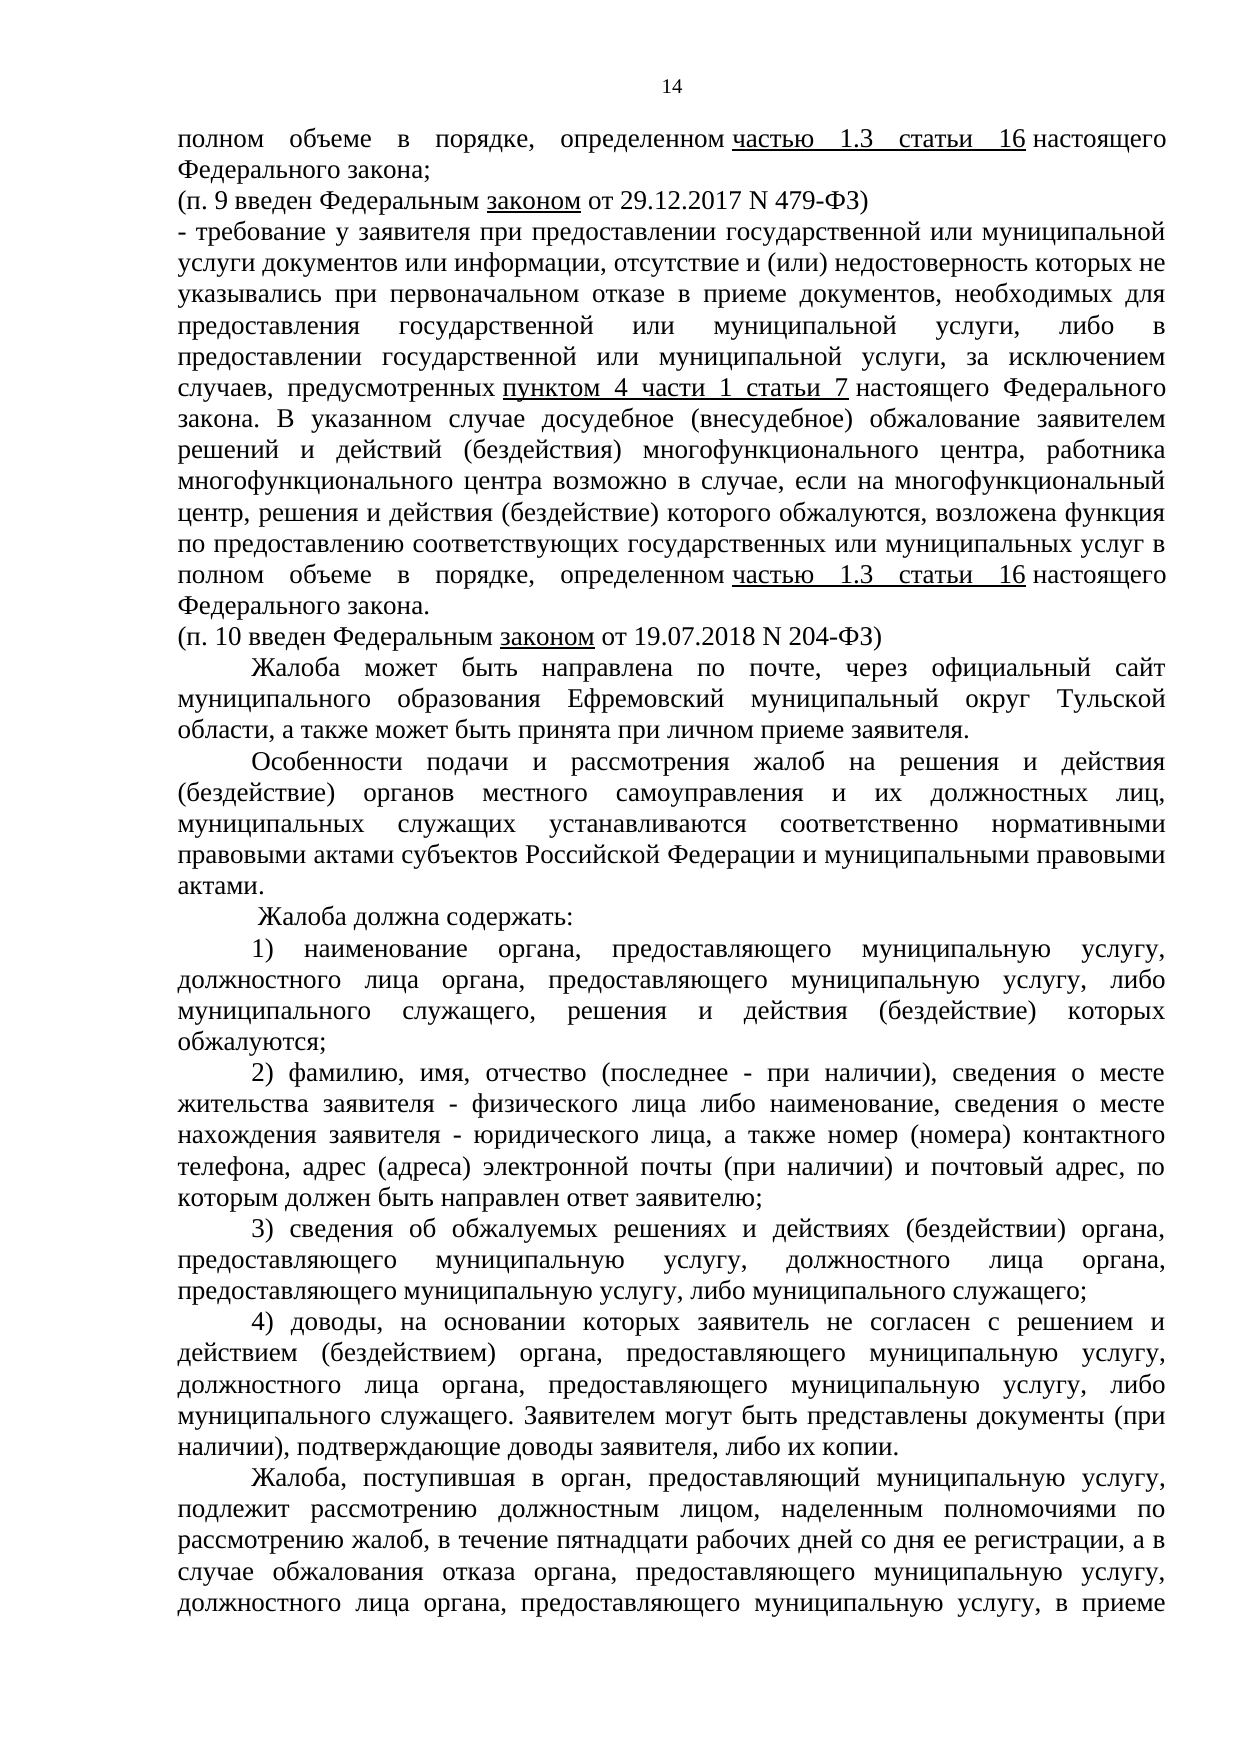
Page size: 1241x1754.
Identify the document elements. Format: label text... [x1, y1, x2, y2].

text (п. 10 введен Федеральным законом от 19.07.2018 N 204-ФЗ) [177, 620, 1167, 651]
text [177, 1461, 1167, 1617]
text Особенности подачи и рассмотрения жалоб на решения и действия (бездействие) органов местного самоуправления и их должностных лиц, муниципальных служащих устанавливаются соответственно нормативными правовыми актами субъектов Российской Федерации и муниципальными правовыми актами. [177, 745, 1167, 901]
text (п. 9 введен Федеральным законом от 29.12.2017 N 479-ФЗ) [177, 184, 1167, 215]
text 2) фамилию, имя, отчество (последнее - при наличии), сведения о месте жительства заявителя - физического лица либо наименование, сведения о месте нахождения заявителя - юридического лица, а также номер (номера) контактного телефона, адрес (адреса) электронной почты (при наличии) и почтовый адрес, по которым должен быть направлен ответ заявителю; [177, 1056, 1167, 1212]
text - требование у заявителя при предоставлении государственной или муниципальной услуги документов или информации, отсутствие и (или) недостоверность которых не указывались при первоначальном отказе в приеме документов, необходимых для предоставления государственной или муниципальной услуги, либо в предоставлении государственной или муниципальной услуги, за исключением случаев, предусмотренных пунктом 4 части 1 статьи 7 настоящего Федерального закона. В указанном случае досудебное (внесудебное) обжалование заявителем решений и действий (бездействия) многофункционального центра, работника многофункционального центра возможно в случае, если на многофункциональный центр, решения и действия (бездействие) которого обжалуются, возложена функция по предоставлению соответствующих государственных или муниципальных услуг в полном объеме в порядке, определенном частью 1.3 статьи 16 настоящего Федерального закона. [177, 215, 1167, 620]
text 1) наименование органа, предоставляющего муниципальную услугу, должностного лица органа, предоставляющего муниципальную услугу, либо муниципального служащего, решения и действия (бездействие) которых обжалуются; [177, 932, 1167, 1056]
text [177, 122, 1167, 184]
text Жалоба должна содержать: [177, 901, 1167, 932]
text Жалоба может быть направлена по почте, через официальный сайт муниципального образования Ефремовский муниципальный округ Тульской области, а также может быть принята при личном приеме заявителя. [177, 651, 1167, 745]
text 4) доводы, на основании которых заявитель не согласен с решением и действием (бездействием) органа, предоставляющего муниципальную услугу, должностного лица органа, предоставляющего муниципальную услугу, либо муниципального служащего. Заявителем могут быть представлены документы (при наличии), подтверждающие доводы заявителя, либо их копии. [177, 1305, 1167, 1461]
text 3) сведения об обжалуемых решениях и действиях (бездействии) органа, предоставляющего муниципальную услугу, должностного лица органа, предоставляющего муниципальную услугу, либо муниципального служащего; [177, 1212, 1167, 1305]
